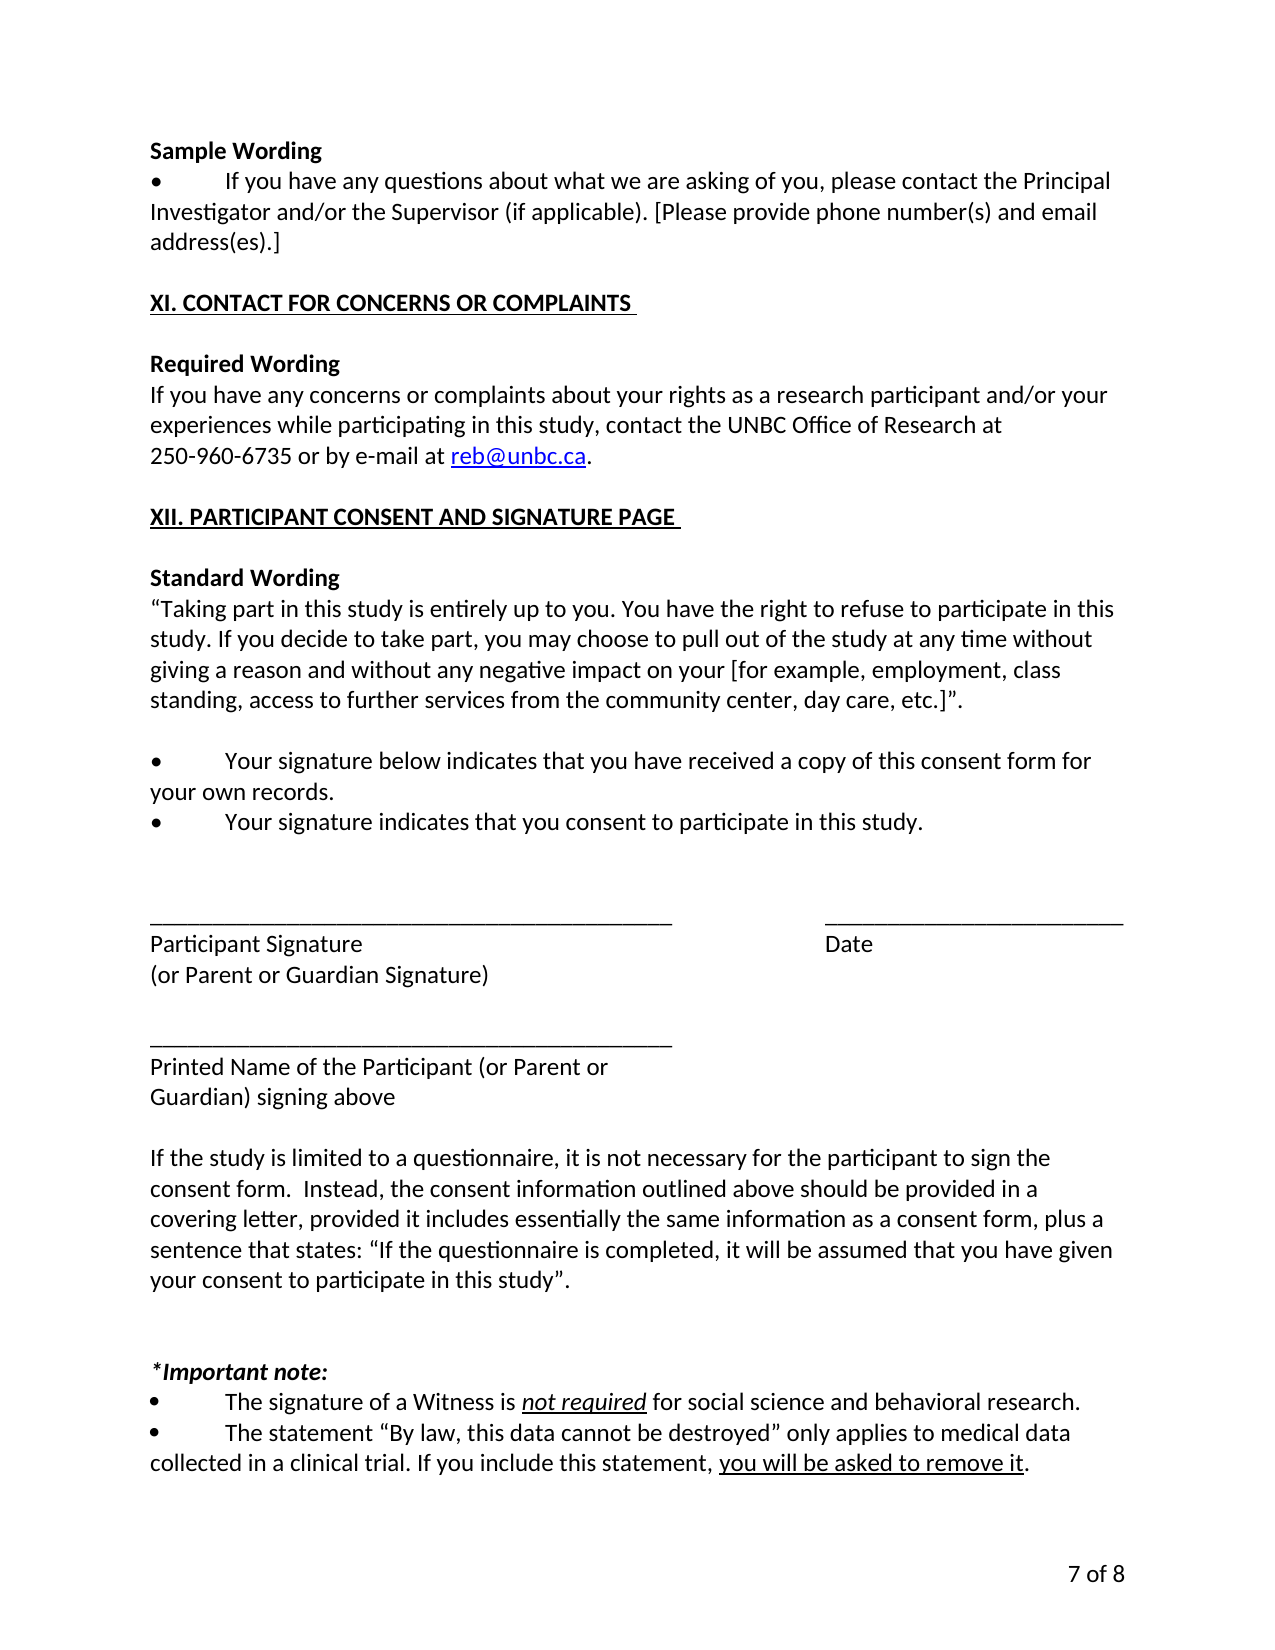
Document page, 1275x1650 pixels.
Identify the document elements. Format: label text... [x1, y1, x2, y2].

text Standard Wording [150, 532, 1125, 593]
text Sample Wording [150, 135, 1125, 166]
text Required Wording [150, 349, 1125, 379]
text “Taking part in this study is entirely up to you. You have the right to refuse to participate in this study. If you decide to take part, you may choose to pull out of the study at any time without giving a reason and without any negative impact on your [for example, employment, class standing, access to further services from the community center, day care, etc.]”. [150, 593, 1125, 715]
text Guardian) signing above [150, 1081, 1125, 1112]
text __________________________________________ [150, 1020, 1125, 1051]
text __________________________________________ ________________________ [150, 898, 1125, 928]
text If the study is limited to a questionnaire, it is not necessary for the participant to sign the consent form. Instead, the consent information outlined above should be provided in a covering letter, provided it includes essentially the same information as a consent form, plus a sentence that states: “If the questionnaire is completed, it will be assumed that you have given your consent to participate in this study”. [150, 1142, 1125, 1295]
text Participant Signature Date [150, 928, 1125, 959]
text • If you have any questions about what we are asking of you, please contact the Principal Investigator and/or the Supervisor (if applicable). [Please provide phone number(s) and email address(es).] [150, 166, 1125, 257]
text Printed Name of the Participant (or Parent or [150, 1051, 1125, 1081]
text If you have any concerns or complaints about your rights as a research participant and/or your experiences while participating in this study, contact the UNBC Office of Research at 250-960-6735 or by e-mail at reb@unbc.ca. [150, 379, 1125, 471]
text • Your signature below indicates that you have received a copy of this consent form for your own records. [150, 745, 1125, 806]
text *Important note: [150, 1356, 1125, 1386]
list The statement “By law, this data cannot be destroyed” only applies to medical data collected in a clinical trial. If you include this statement, you will be asked to remove it. [150, 1417, 1125, 1478]
text • Your signature indicates that you consent to participate in this study. [150, 806, 1125, 837]
text (or Parent or Guardian Signature) [150, 959, 1125, 989]
list The signature of a Witness is not required for social science and behavioral research. [150, 1386, 1125, 1417]
text XI. CONTACT FOR CONCERNS OR COMPLAINTS [150, 288, 1125, 318]
text XII. PARTICIPANT CONSENT AND SIGNATURE PAGE [150, 501, 1125, 532]
